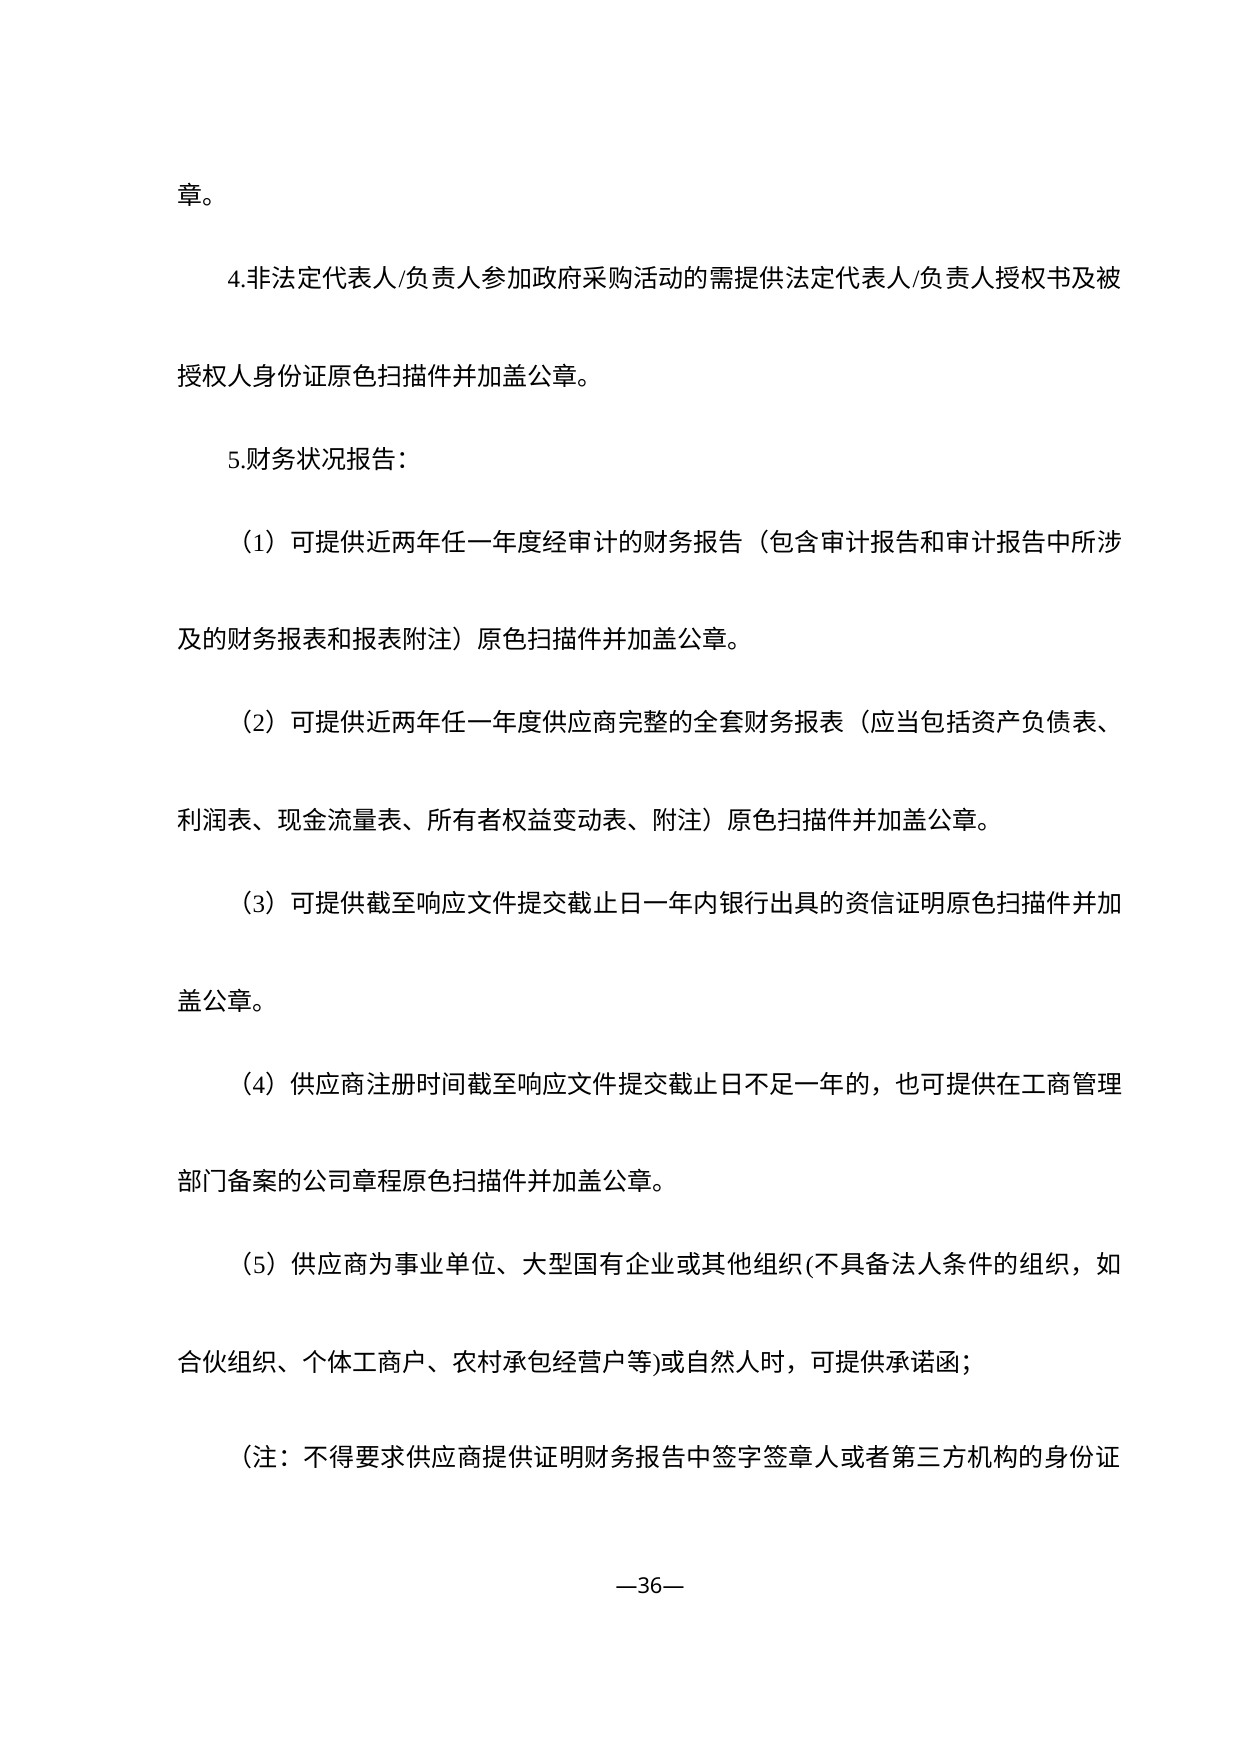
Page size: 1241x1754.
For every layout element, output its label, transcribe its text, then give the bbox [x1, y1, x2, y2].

text （1）可提供近两年任一年度经审计的财务报告（包含审计报告和审计报告中所涉及的财务报表和报表附注）原色扫描件并加盖公章。 [177, 508, 1122, 670]
text 4.非法定代表人/负责人参加政府采购活动的需提供法定代表人/负责人授权书及被授权人身份证原色扫描件并加盖公章。 [177, 244, 1122, 407]
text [177, 1423, 1122, 1488]
text （5）供应商为事业单位、大型国有企业或其他组织(不具备法人条件的组织，如合伙组织、个体工商户、农村承包经营户等)或自然人时，可提供承诺函； [177, 1230, 1122, 1393]
text 5.财务状况报告： [177, 425, 1122, 490]
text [177, 161, 1122, 226]
text （3）可提供截至响应文件提交截止日一年内银行出具的资信证明原色扫描件并加盖公章。 [177, 869, 1122, 1032]
text （2）可提供近两年任一年度供应商完整的全套财务报表（应当包括资产负债表、利润表、现金流量表、所有者权益变动表、附注）原色扫描件并加盖公章。 [177, 688, 1122, 851]
text （4）供应商注册时间截至响应文件提交截止日不足一年的，也可提供在工商管理部门备案的公司章程原色扫描件并加盖公章。 [177, 1050, 1122, 1212]
